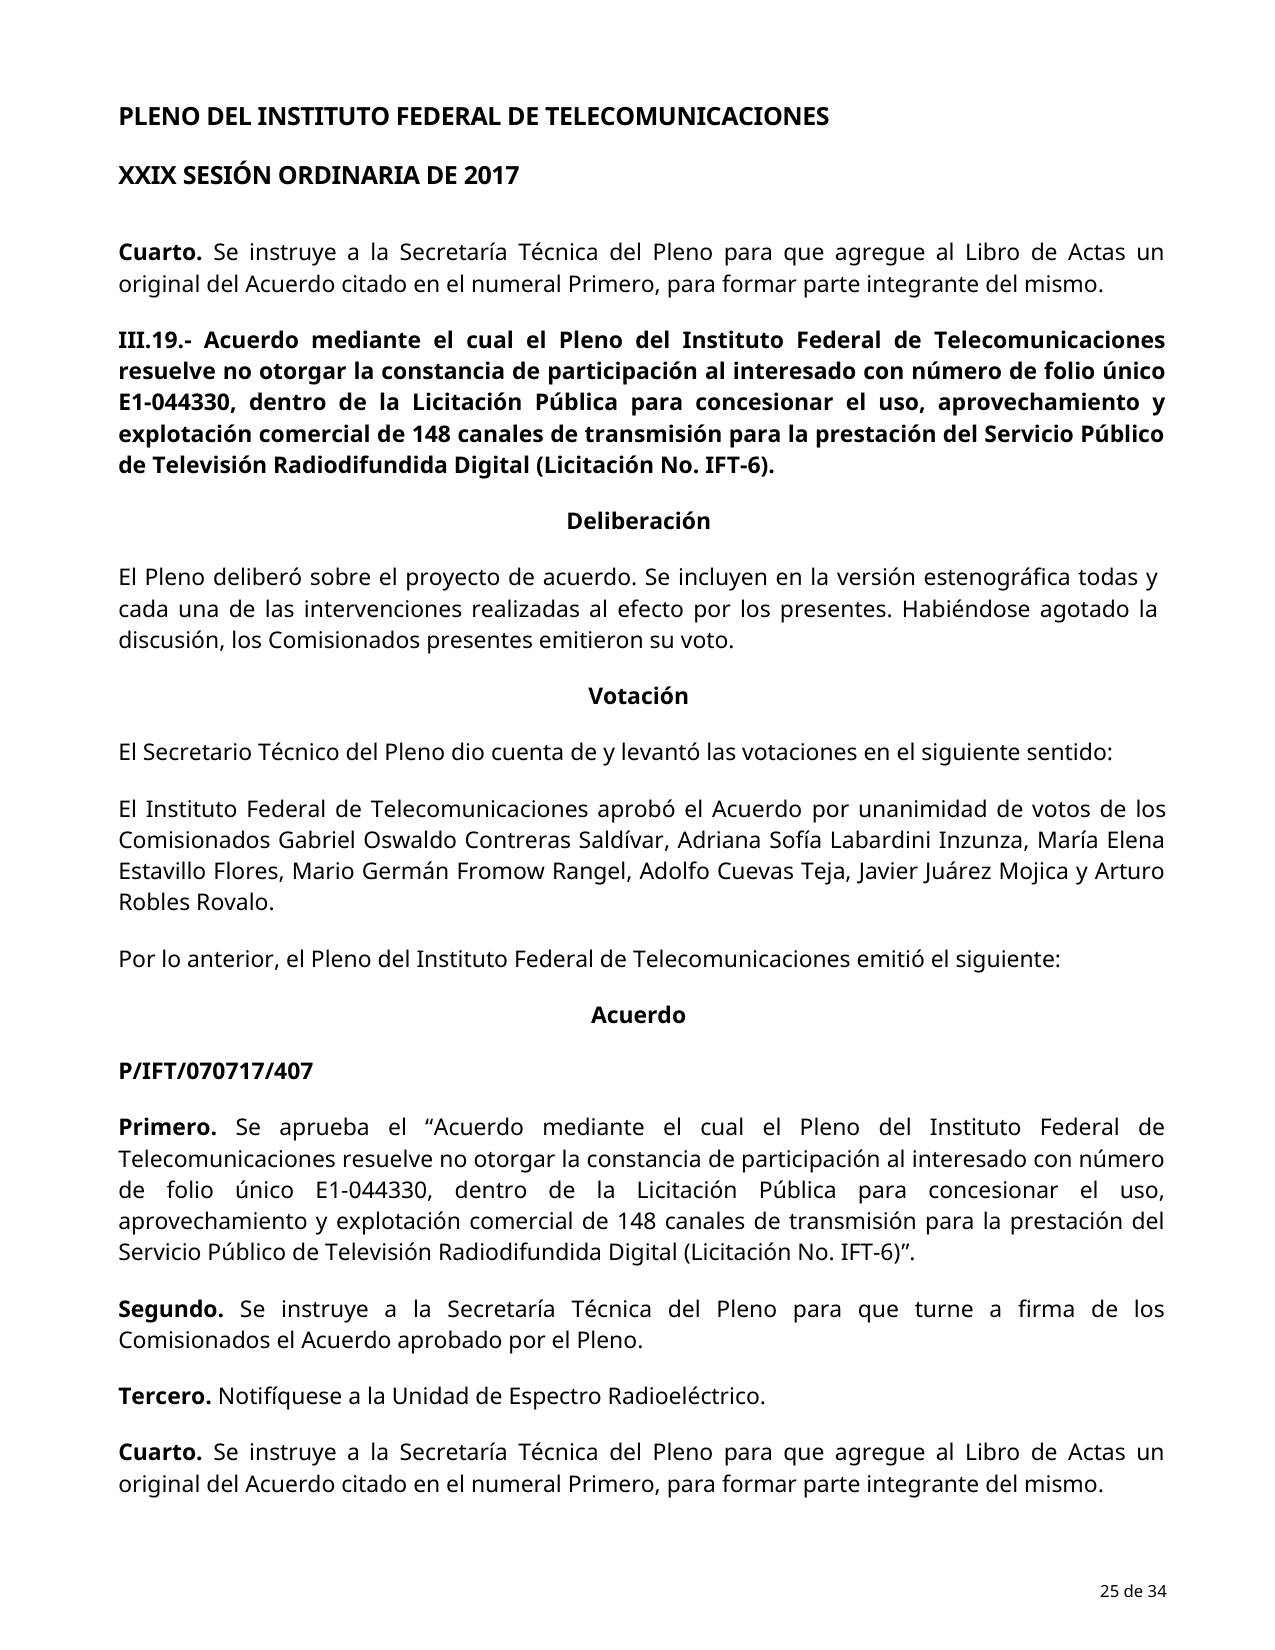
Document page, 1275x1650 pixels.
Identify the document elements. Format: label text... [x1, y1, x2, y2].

text Cuarto. Se instruye a la Secretaría Técnica del Pleno para que agregue al Libro de Actas un original del Acuerdo citado en el numeral Primero, para formar parte integrante del mismo. [118, 1436, 1166, 1499]
text Votación [118, 680, 1159, 711]
text Tercero. Notifíquese a la Unidad de Espectro Radioeléctrico. [118, 1380, 1166, 1411]
text III.19.- Acuerdo mediante el cual el Pleno del Instituto Federal de Telecomunicaciones resuelve no otorgar la constancia de participación al interesado con número de folio único E1-044330, dentro de la Licitación Pública para concesionar el uso, aprovechamiento y explotación comercial de 148 canales de transmisión para la prestación del Servicio Público de Televisión Radiodifundida Digital (Licitación No. IFT-6). [118, 324, 1166, 480]
text Segundo. Se instruye a la Secretaría Técnica del Pleno para que turne a firma de los Comisionados el Acuerdo aprobado por el Pleno. [118, 1292, 1166, 1355]
text Acuerdo [118, 999, 1159, 1030]
text El Instituto Federal de Telecomunicaciones aprobó el Acuerdo por unanimidad de votos de los Comisionados Gabriel Oswaldo Contreras Saldívar, Adriana Sofía Labardini Inzunza, María Elena Estavillo Flores, Mario Germán Fromow Rangel, Adolfo Cuevas Teja, Javier Juárez Mojica y Arturo Robles Rovalo. [118, 792, 1166, 917]
text Primero. Se aprueba el “Acuerdo mediante el cual el Pleno del Instituto Federal de Telecomunicaciones resuelve no otorgar la constancia de participación al interesado con número de folio único E1-044330, dentro de la Licitación Pública para concesionar el uso, aprovechamiento y explotación comercial de 148 canales de transmisión para la prestación del Servicio Público de Televisión Radiodifundida Digital (Licitación No. IFT-6)”. [118, 1111, 1166, 1267]
text P/IFT/070717/407 [118, 1055, 1166, 1086]
text Por lo anterior, el Pleno del Instituto Federal de Telecomunicaciones emitió el siguiente: [118, 942, 1159, 974]
text El Secretario Técnico del Pleno dio cuenta de y levantó las votaciones en el siguiente sentido: [118, 736, 1159, 767]
text El Pleno deliberó sobre el proyecto de acuerdo. Se incluyen en la versión estenográfica todas y cada una de las intervenciones realizadas al efecto por los presentes. Habiéndose agotado la discusión, los Comisionados presentes emitieron su voto. [118, 561, 1159, 655]
text Deliberación [118, 505, 1159, 536]
text Cuarto. Se instruye a la Secretaría Técnica del Pleno para que agregue al Libro de Actas un original del Acuerdo citado en el numeral Primero, para formar parte integrante del mismo. [118, 236, 1166, 299]
